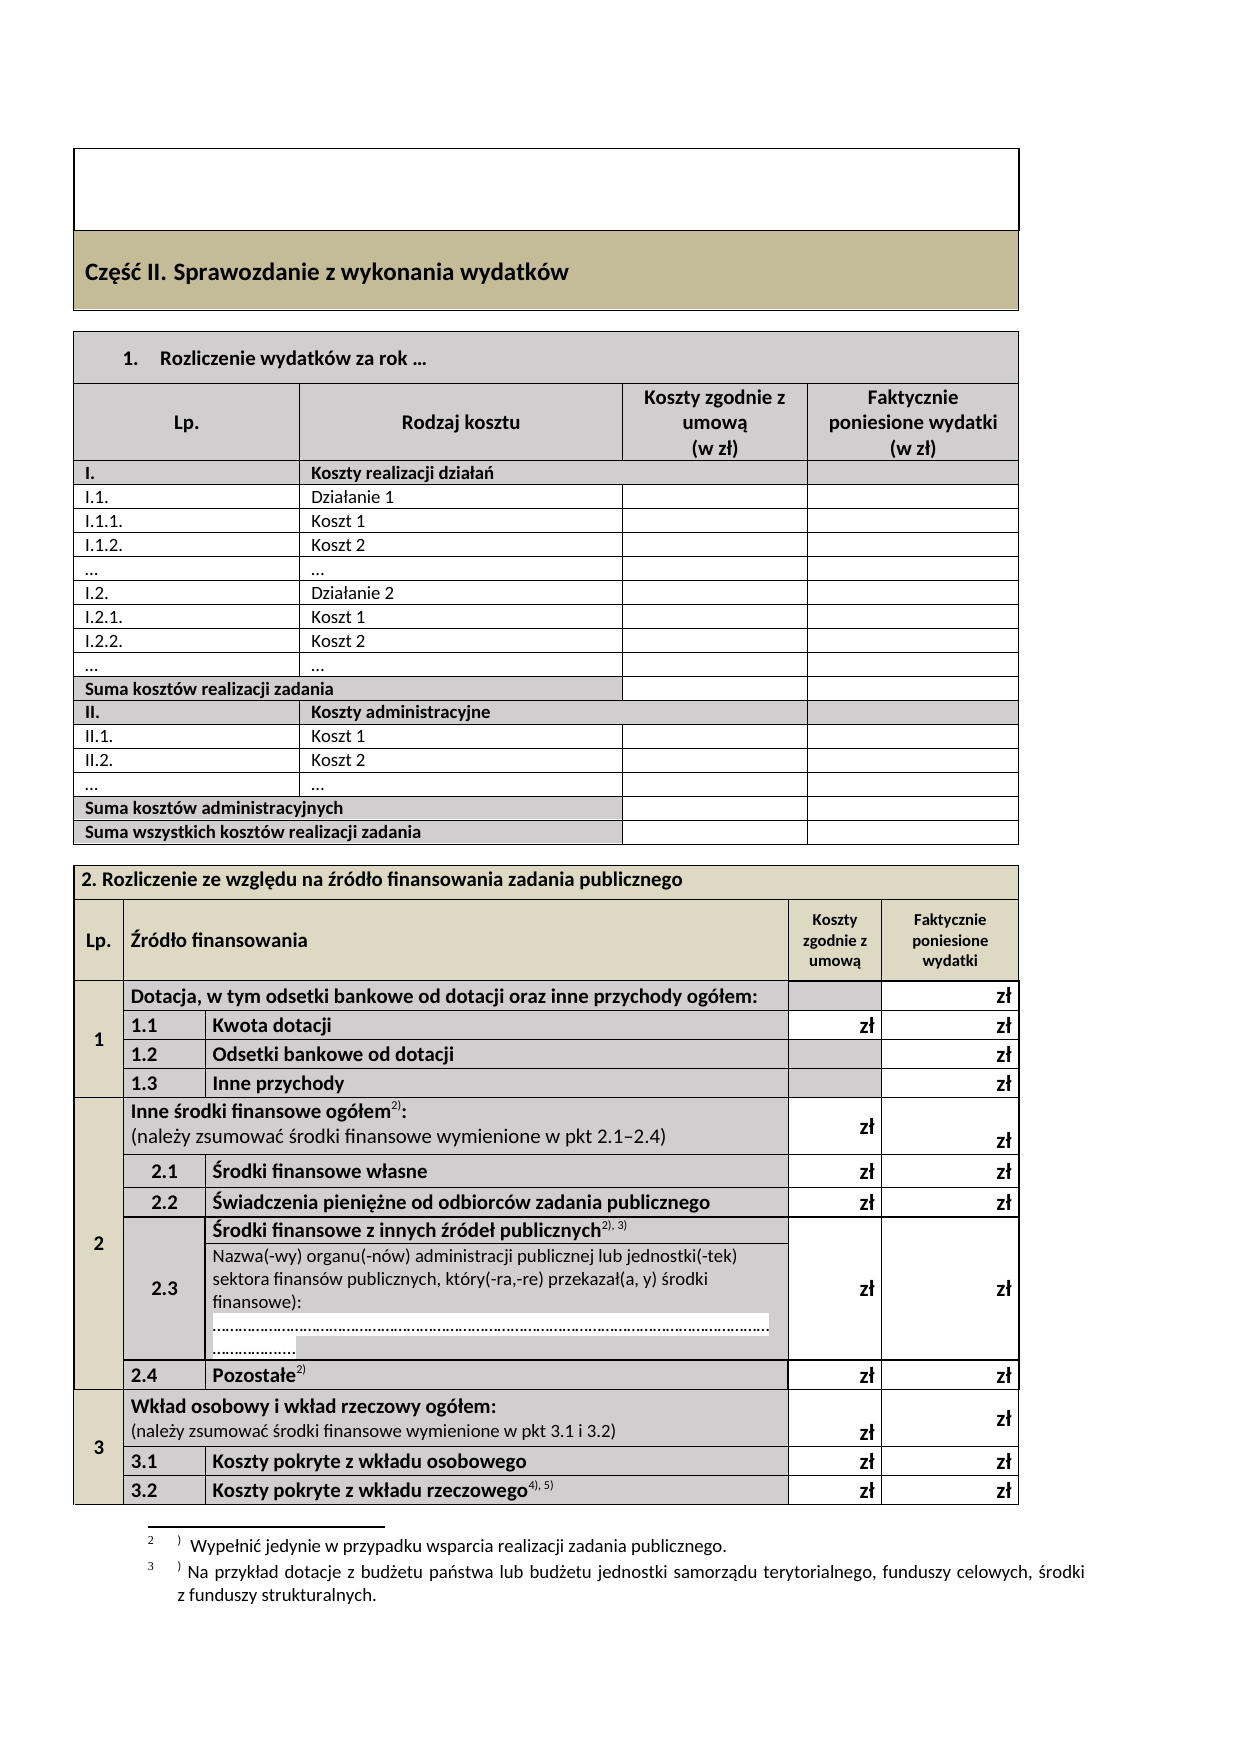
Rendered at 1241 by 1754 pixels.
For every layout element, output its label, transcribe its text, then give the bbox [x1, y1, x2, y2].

table_cell [623, 557, 807, 580]
table_cell [623, 773, 807, 796]
table_header Rozliczenie wydatków za rok … [74, 332, 1018, 383]
table_cell zł [789, 1218, 881, 1359]
table_cell Kwota dotacji [206, 1011, 788, 1039]
table_cell [623, 629, 807, 652]
table_cell Inne przychody [206, 1069, 788, 1097]
table_cell [808, 701, 1018, 724]
table_cell 2.2 [124, 1188, 205, 1216]
table_cell [808, 581, 1018, 604]
table_cell … [74, 557, 299, 580]
table_cell zł [882, 1155, 1018, 1187]
table_cell [808, 653, 1018, 676]
table_cell [789, 1040, 881, 1068]
table_cell [623, 653, 807, 676]
table_cell Koszty pokryte z wkładu rzeczowego), ) [206, 1476, 788, 1504]
table_cell zł [789, 1361, 881, 1389]
table_cell 2.4 [124, 1361, 205, 1389]
table_cell Suma wszystkich kosztów realizacji zadania [74, 821, 622, 843]
table_cell [789, 1069, 881, 1097]
table_cell Środki finansowe z innych źródeł publicznych2), ) [206, 1218, 788, 1243]
table_cell Lp. [75, 900, 123, 980]
table_cell 2.3 [124, 1218, 204, 1359]
table_cell 2 [75, 1098, 123, 1389]
table_cell [623, 485, 807, 508]
table_cell 1.1 [124, 1011, 205, 1039]
table_cell II.1. [74, 725, 299, 748]
table_cell zł [882, 982, 1018, 1010]
table_cell zł [789, 1155, 881, 1187]
table_cell … [300, 653, 622, 676]
table_cell Nazwa(-wy) organu(-nów) administracji publicznej lub jednostki(-tek) sektora finansów publicznych, który(-ra,-re) przekazał(a, y) środki finansowe): ……………………………………………………………………………………………………………………………….... [206, 1244, 788, 1359]
table_cell Koszty pokryte z wkładu osobowego [206, 1447, 788, 1475]
table_cell Koszt 1 [300, 605, 622, 628]
table_cell I.1.1. [74, 509, 299, 532]
table_cell zł [789, 1390, 881, 1446]
table_cell Środki finansowe własne [206, 1155, 788, 1187]
table_cell [623, 749, 807, 772]
table_cell zł [882, 1476, 1018, 1504]
table_cell Koszt 2 [300, 749, 622, 772]
table_cell Koszt 1 [300, 725, 622, 748]
table_cell zł [789, 1447, 881, 1475]
table_cell [808, 725, 1018, 748]
table_cell [623, 509, 807, 532]
table_cell 1.3 [124, 1069, 205, 1097]
table_header 2. Rozliczenie ze względu na źródło finansowania zadania publicznego [75, 866, 1018, 899]
table_cell Koszt 2 [300, 629, 622, 652]
table_cell Faktycznie poniesione wydatki [882, 900, 1018, 980]
table_cell 3.1 [124, 1447, 205, 1475]
table_cell [808, 533, 1018, 556]
table_cell zł [882, 1390, 1018, 1446]
table_cell Faktycznie poniesione wydatki (w zł) [808, 384, 1018, 460]
table_cell Pozostałe2) [206, 1361, 787, 1389]
table_cell zł [789, 1476, 881, 1504]
table_cell I.1.2. [74, 533, 299, 556]
table_cell [623, 605, 807, 628]
table_cell [623, 821, 807, 843]
table_cell 3.2 [124, 1476, 205, 1504]
table_cell I.2. [74, 581, 299, 604]
table_cell [808, 677, 1018, 700]
table_cell zł [789, 1011, 881, 1039]
table_cell Część II. Sprawozdanie z wykonania wydatków [74, 231, 1018, 309]
table_cell Suma kosztów administracyjnych [74, 797, 622, 819]
table_cell Wkład osobowy i wkład rzeczowy ogółem: (należy zsumować środki finansowe wymienione w pkt 3.1 i 3.2) [124, 1390, 788, 1446]
table_cell Działanie 2 [300, 581, 622, 604]
table_cell 1 [75, 981, 123, 1097]
table_cell zł [882, 1069, 1018, 1097]
table_cell [623, 581, 807, 604]
table_cell Inne środki finansowe ogółem): (należy zsumować środki finansowe wymienione w pkt 2.1–2.4) [124, 1098, 788, 1154]
table_cell Działanie 1 [300, 485, 622, 508]
table_cell Świadczenia pieniężne od odbiorców zadania publicznego [206, 1188, 788, 1216]
table_cell I.2.1. [74, 605, 299, 628]
table_cell I.1. [74, 485, 299, 508]
table_cell [808, 485, 1018, 508]
table_cell Koszty zgodnie z umową [789, 900, 881, 980]
table_cell Koszty realizacji działań [300, 461, 807, 484]
table_cell … [300, 773, 622, 796]
table_cell I. [74, 461, 299, 484]
table_cell [623, 533, 807, 556]
table_cell zł [882, 1011, 1018, 1039]
table_cell Koszt 1 [300, 509, 622, 532]
table_cell [789, 982, 881, 1010]
table_cell Rodzaj kosztu [300, 384, 622, 460]
table_cell [808, 749, 1018, 772]
table_cell zł [789, 1188, 881, 1216]
table_cell [808, 557, 1018, 580]
table_cell zł [882, 1040, 1018, 1068]
table_cell [808, 797, 1018, 819]
table_cell Dotacja, w tym odsetki bankowe od dotacji oraz inne przychody ogółem: [124, 981, 788, 1010]
table_cell 1.2 [124, 1040, 205, 1068]
table_cell [808, 461, 1018, 484]
table_cell Koszty administracyjne [300, 701, 807, 724]
table_cell [623, 677, 807, 700]
table_cell [623, 725, 807, 748]
table_cell Koszty zgodnie z umową (w zł) [623, 384, 807, 460]
table_cell Lp. [74, 384, 299, 460]
table_cell [808, 605, 1018, 628]
table_cell [808, 509, 1018, 532]
table_cell I.2.2. [74, 629, 299, 652]
table_cell … [74, 653, 299, 676]
table_cell 3 [74, 1390, 123, 1504]
table_cell zł [882, 1218, 1018, 1359]
table_cell … [300, 557, 622, 580]
table_cell [623, 797, 807, 819]
table_cell II.2. [74, 749, 299, 772]
table_cell zł [789, 1098, 881, 1154]
table_cell zł [882, 1098, 1018, 1154]
table_cell Koszt 2 [300, 533, 622, 556]
table_cell [808, 629, 1018, 652]
table_cell … [74, 773, 299, 796]
table_cell [808, 821, 1018, 843]
table_cell zł [882, 1361, 1018, 1389]
table_cell [75, 149, 1018, 229]
table_cell 2.1 [124, 1155, 205, 1187]
table_cell zł [882, 1447, 1018, 1475]
table_cell Odsetki bankowe od dotacji [206, 1040, 788, 1068]
table_cell Suma kosztów realizacji zadania [74, 677, 622, 700]
table_cell zł [882, 1188, 1018, 1216]
table_cell [808, 773, 1018, 796]
table_cell Źródło finansowania [124, 900, 788, 980]
table_cell II. [74, 701, 299, 724]
